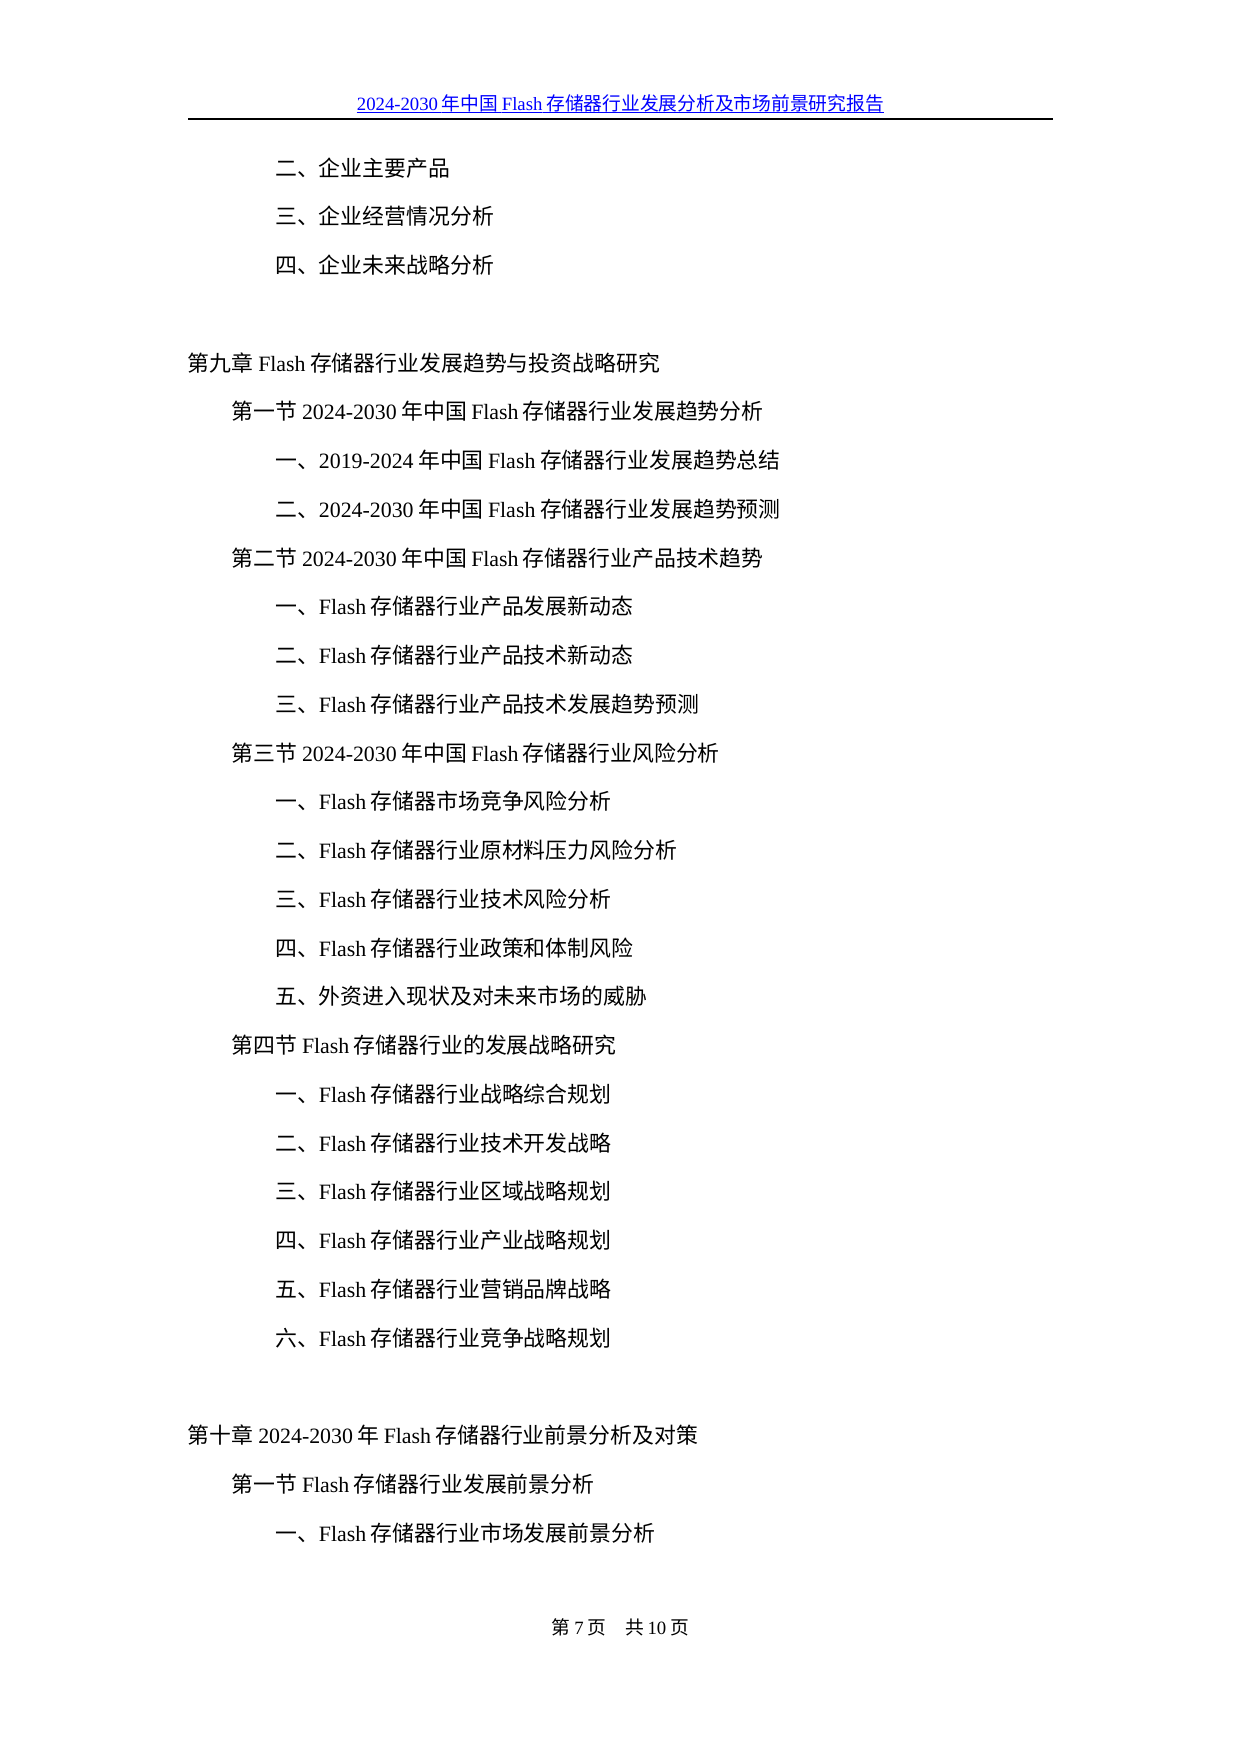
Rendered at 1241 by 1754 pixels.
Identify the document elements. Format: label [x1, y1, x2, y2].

text [187, 150, 1053, 1548]
